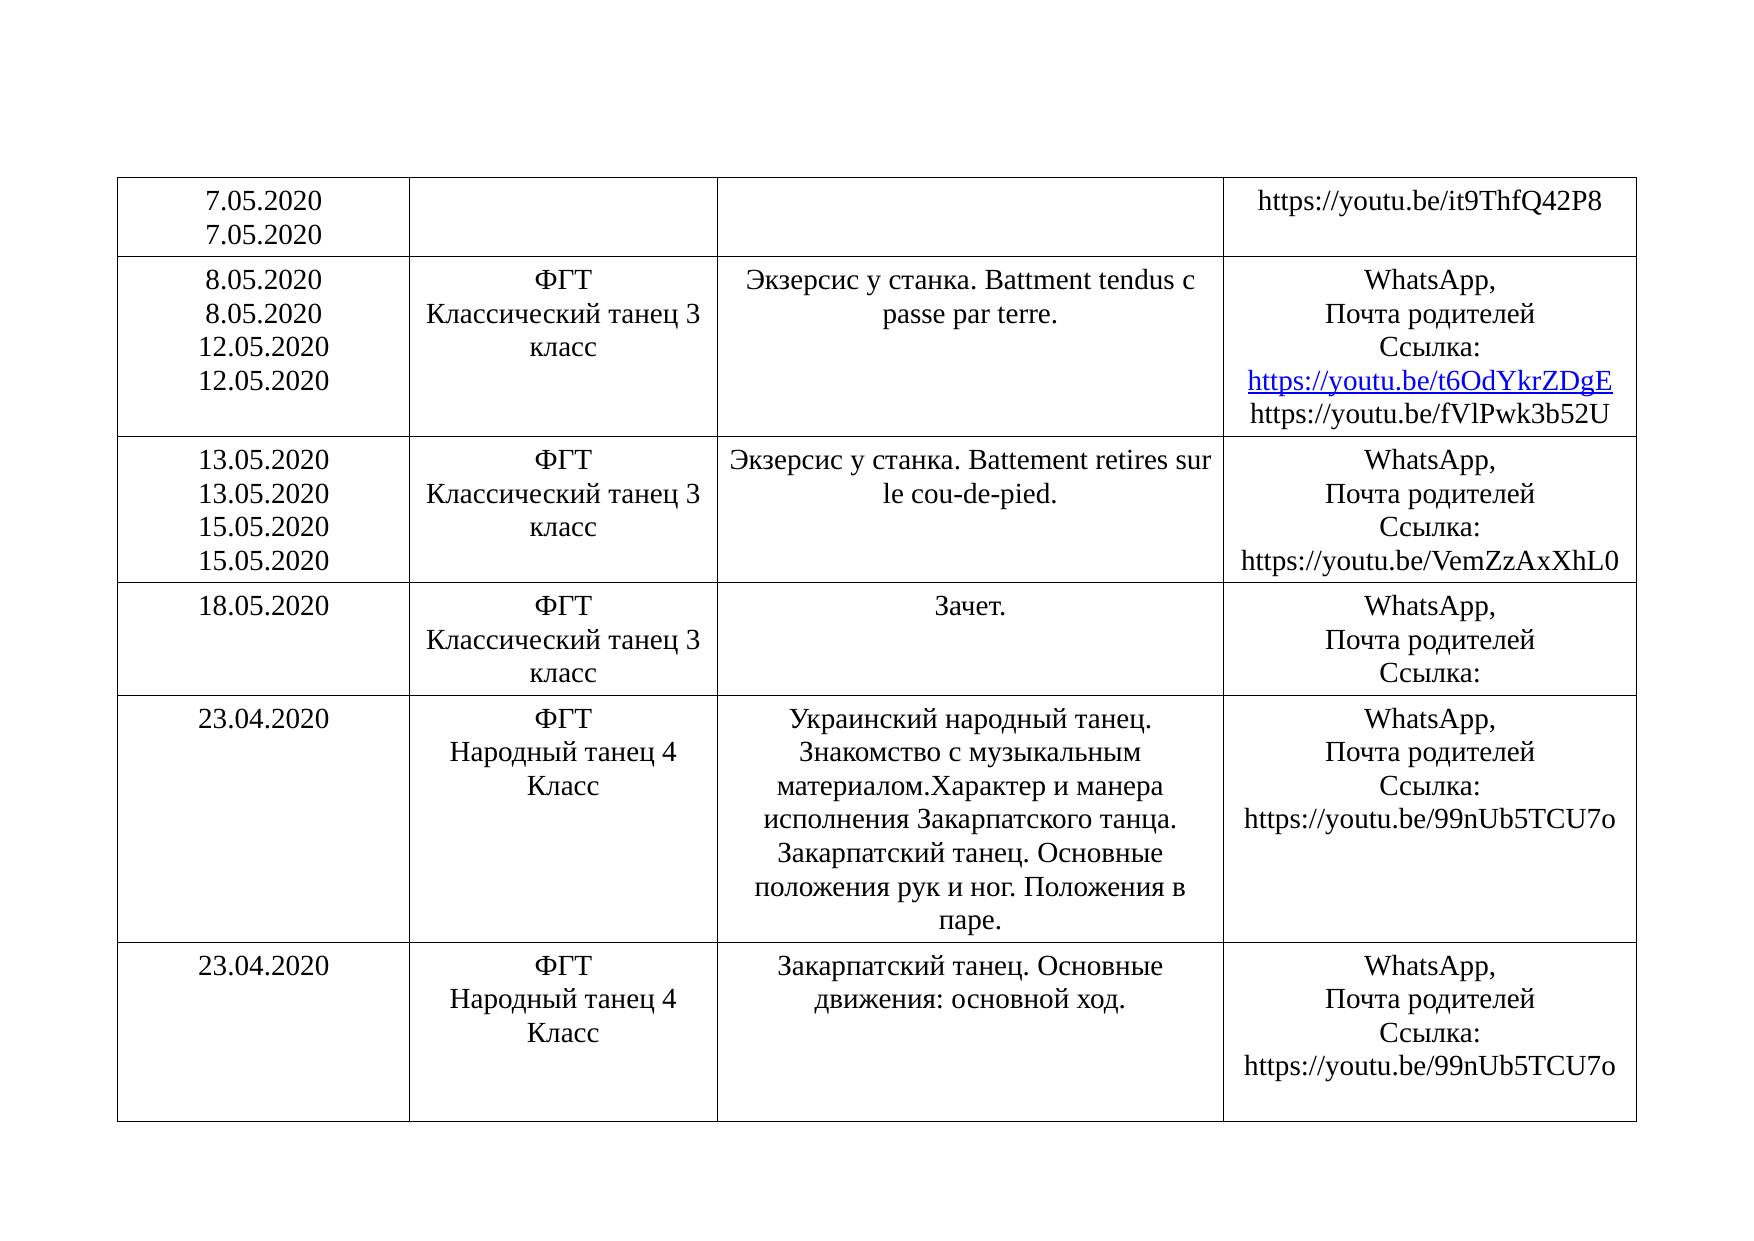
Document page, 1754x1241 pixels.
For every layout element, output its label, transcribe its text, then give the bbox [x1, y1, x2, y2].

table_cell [118, 178, 409, 256]
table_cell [1224, 696, 1636, 941]
table_cell 13.05.2020 13.05.2020 15.05.2020 15.05.2020 [118, 437, 409, 582]
table_cell 8.05.2020 8.05.2020 12.05.2020 12.05.2020 [118, 257, 409, 436]
table_cell ФГТ Классический танец 3 класс [410, 437, 717, 582]
table_cell Экзерсис у станка. Battement retires sur le cou-de-pied. [718, 437, 1223, 582]
table_cell 23.04.2020 [118, 943, 409, 1121]
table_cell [718, 178, 1223, 256]
table_cell WhatsApp, Почта родителей Ссылка: [1224, 583, 1636, 695]
table_cell WhatsApp, Почта родителей Ссылка: https://youtu.be/t6OdYkrZDgE https://youtu.be/fVlPwk3b52U [1224, 257, 1636, 436]
table_cell 23.04.2020 [118, 696, 409, 941]
table_cell Экзерсис у станка. Battment tendus с passe par terre. [718, 257, 1223, 436]
table_cell ФГТ Классический танец 3 класс [410, 257, 717, 436]
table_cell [1224, 943, 1636, 1121]
table_cell WhatsApp, Почта родителей Ссылка: https://youtu.be/VemZzAxXhL0 [1224, 437, 1636, 582]
table_cell 18.05.2020 [118, 583, 409, 695]
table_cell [410, 178, 717, 256]
table_cell Украинский народный танец. Знакомство с музыкальным материалом.Характер и манера исполнения Закарпатского танца. Закарпатский танец. Основные положения рук и ног. Положения в паре. [718, 696, 1223, 941]
table_cell ФГТ Классический танец 3 класс [410, 583, 717, 695]
table_cell Закарпатский танец. Основные движения: основной ход. [718, 943, 1223, 1121]
table_cell Зачет. [718, 583, 1223, 695]
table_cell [410, 943, 717, 1121]
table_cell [1224, 178, 1636, 256]
table_cell ФГТ Народный танец 4 Класс [410, 696, 717, 941]
